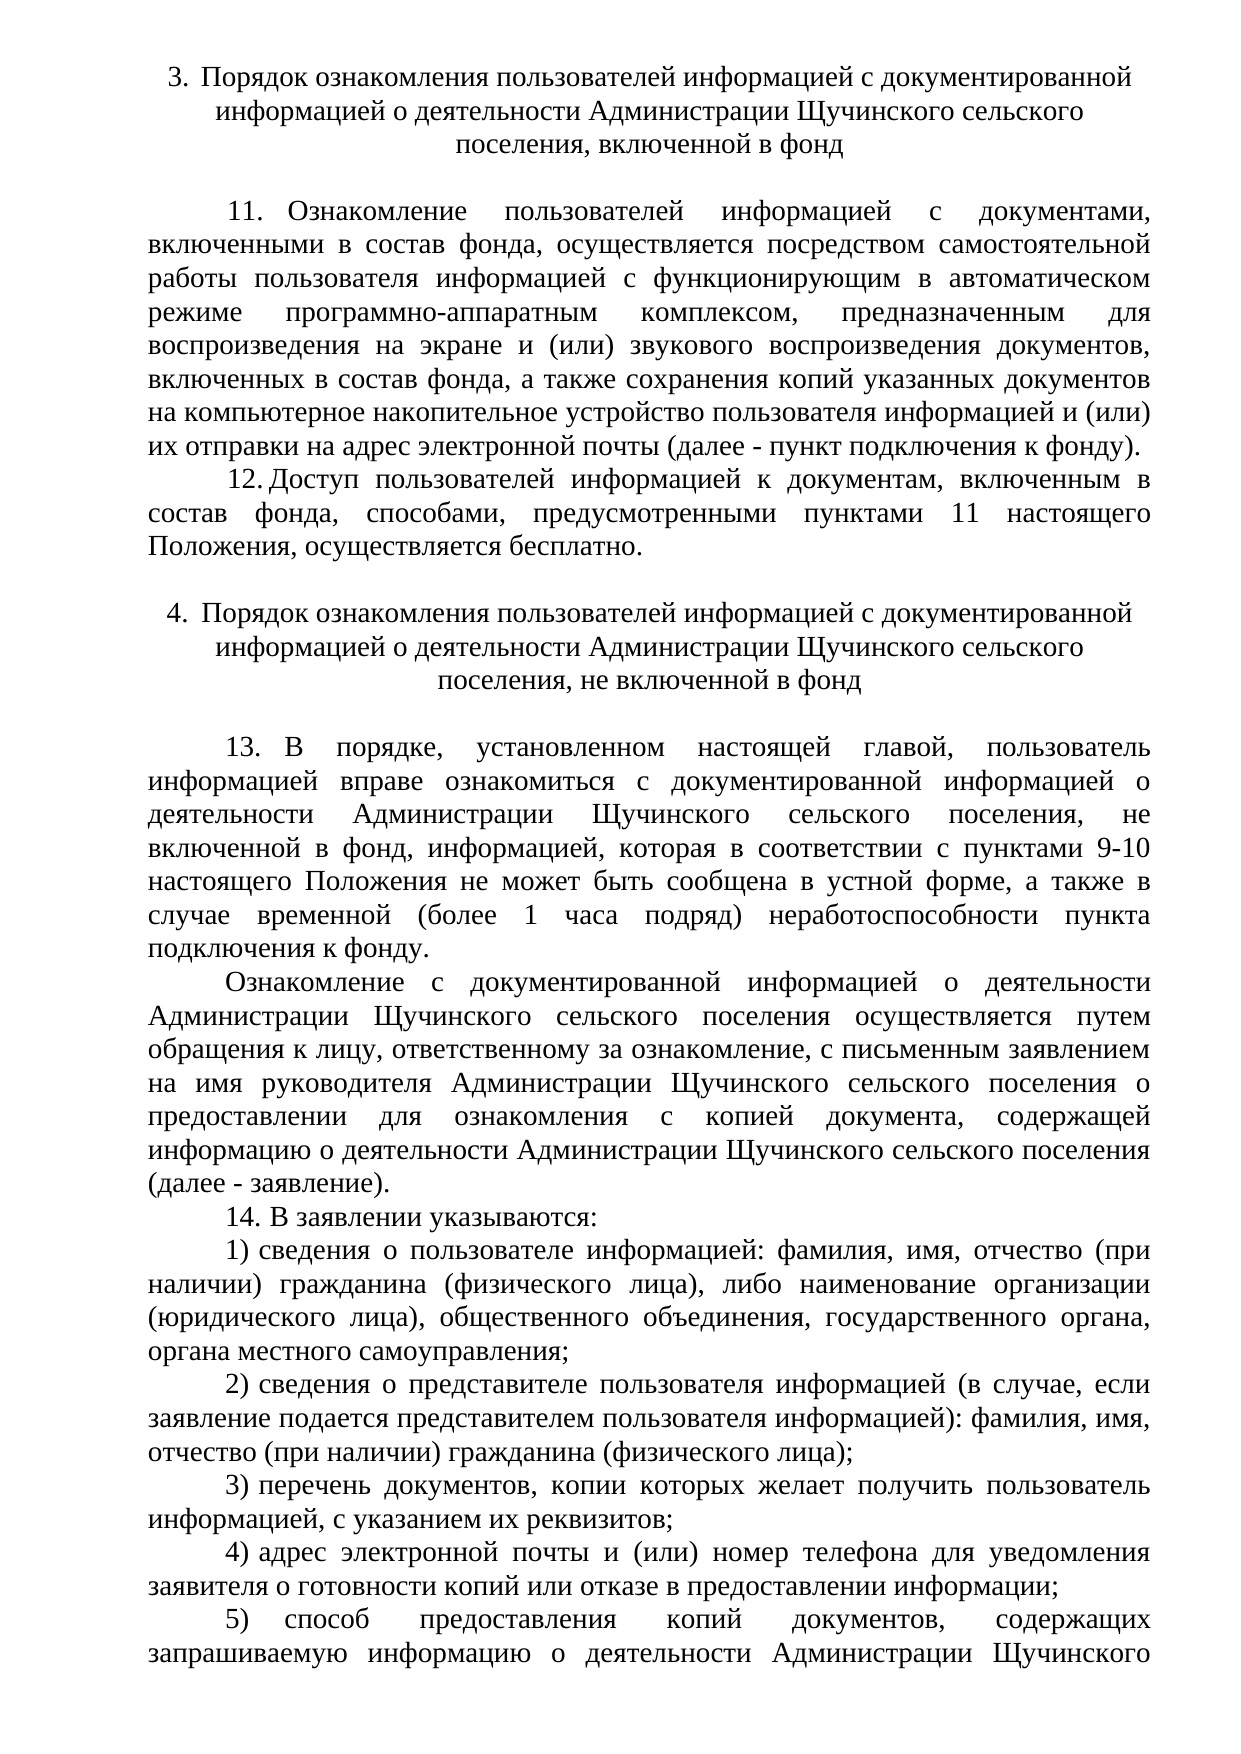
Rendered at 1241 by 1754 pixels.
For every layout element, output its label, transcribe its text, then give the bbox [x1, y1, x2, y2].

list Порядок ознакомления пользователей информацией с документированной информацией о деятельности Администрации Щучинского сельского поселения, не включенной в фонд [148, 595, 1152, 696]
list В заявлении указываются: [148, 1199, 1152, 1232]
list В порядке, установленном настоящей главой, пользователь информацией вправе ознакомиться с документированной информацией о деятельности Администрации Щучинского сельского поселения, не включенной в фонд, информацией, которая в соответствии с пунктами 9-10 настоящего Положения не может быть сообщена в устной форме, а также в случае временной (более 1 часа подряд) неработоспособности пункта подключения к фонду. [148, 729, 1152, 964]
list сведения о представителе пользователя информацией (в случае, если заявление подается представителем пользователя информацией): фамилия, имя, отчество (при наличии) гражданина (физического лица); [148, 1367, 1152, 1467]
text Ознакомление с документированной информацией о деятельности Администрации Щучинского сельского поселения осуществляется путем обращения к лицу, ответственному за ознакомление, с письменным заявлением на имя руководителя Администрации Щучинского сельского поселения о предоставлении для ознакомления с копией документа, содержащей информацию о деятельности Администрации Щучинского сельского поселения (далее - заявление). [148, 964, 1152, 1199]
list Ознакомление пользователей информацией с документами, включенными в состав фонда, осуществляется посредством самостоятельной работы пользователя информацией с функционирующим в автоматическом режиме программно-аппаратным комплексом, предназначенным для воспроизведения на экране и (или) звукового воспроизведения документов, включенных в состав фонда, а также сохранения копий указанных документов на компьютерное накопительное устройство пользователя информацией и (или) их отправки на адрес электронной почты (далее - пункт подключения к фонду). [148, 193, 1152, 461]
list сведения о пользователе информацией: фамилия, имя, отчество (при наличии) гражданина (физического лица), либо наименование организации (юридического лица), общественного объединения, государственного органа, органа местного самоуправления; [148, 1232, 1152, 1367]
list перечень документов, копии которых желает получить пользователь информацией, с указанием их реквизитов; [148, 1467, 1152, 1534]
list Порядок ознакомления пользователей информацией с документированной информацией о деятельности Администрации Щучинского сельского поселения, включенной в фонд [148, 59, 1152, 160]
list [148, 1601, 1152, 1668]
list адрес электронной почты и (или) номер телефона для уведомления заявителя о готовности копий или отказе в предоставлении информации; [148, 1534, 1152, 1601]
list Доступ пользователей информацией к документам, включенным в состав фонда, способами, предусмотренными пунктами 11 настоящего Положения, осуществляется бесплатно. [148, 461, 1152, 562]
